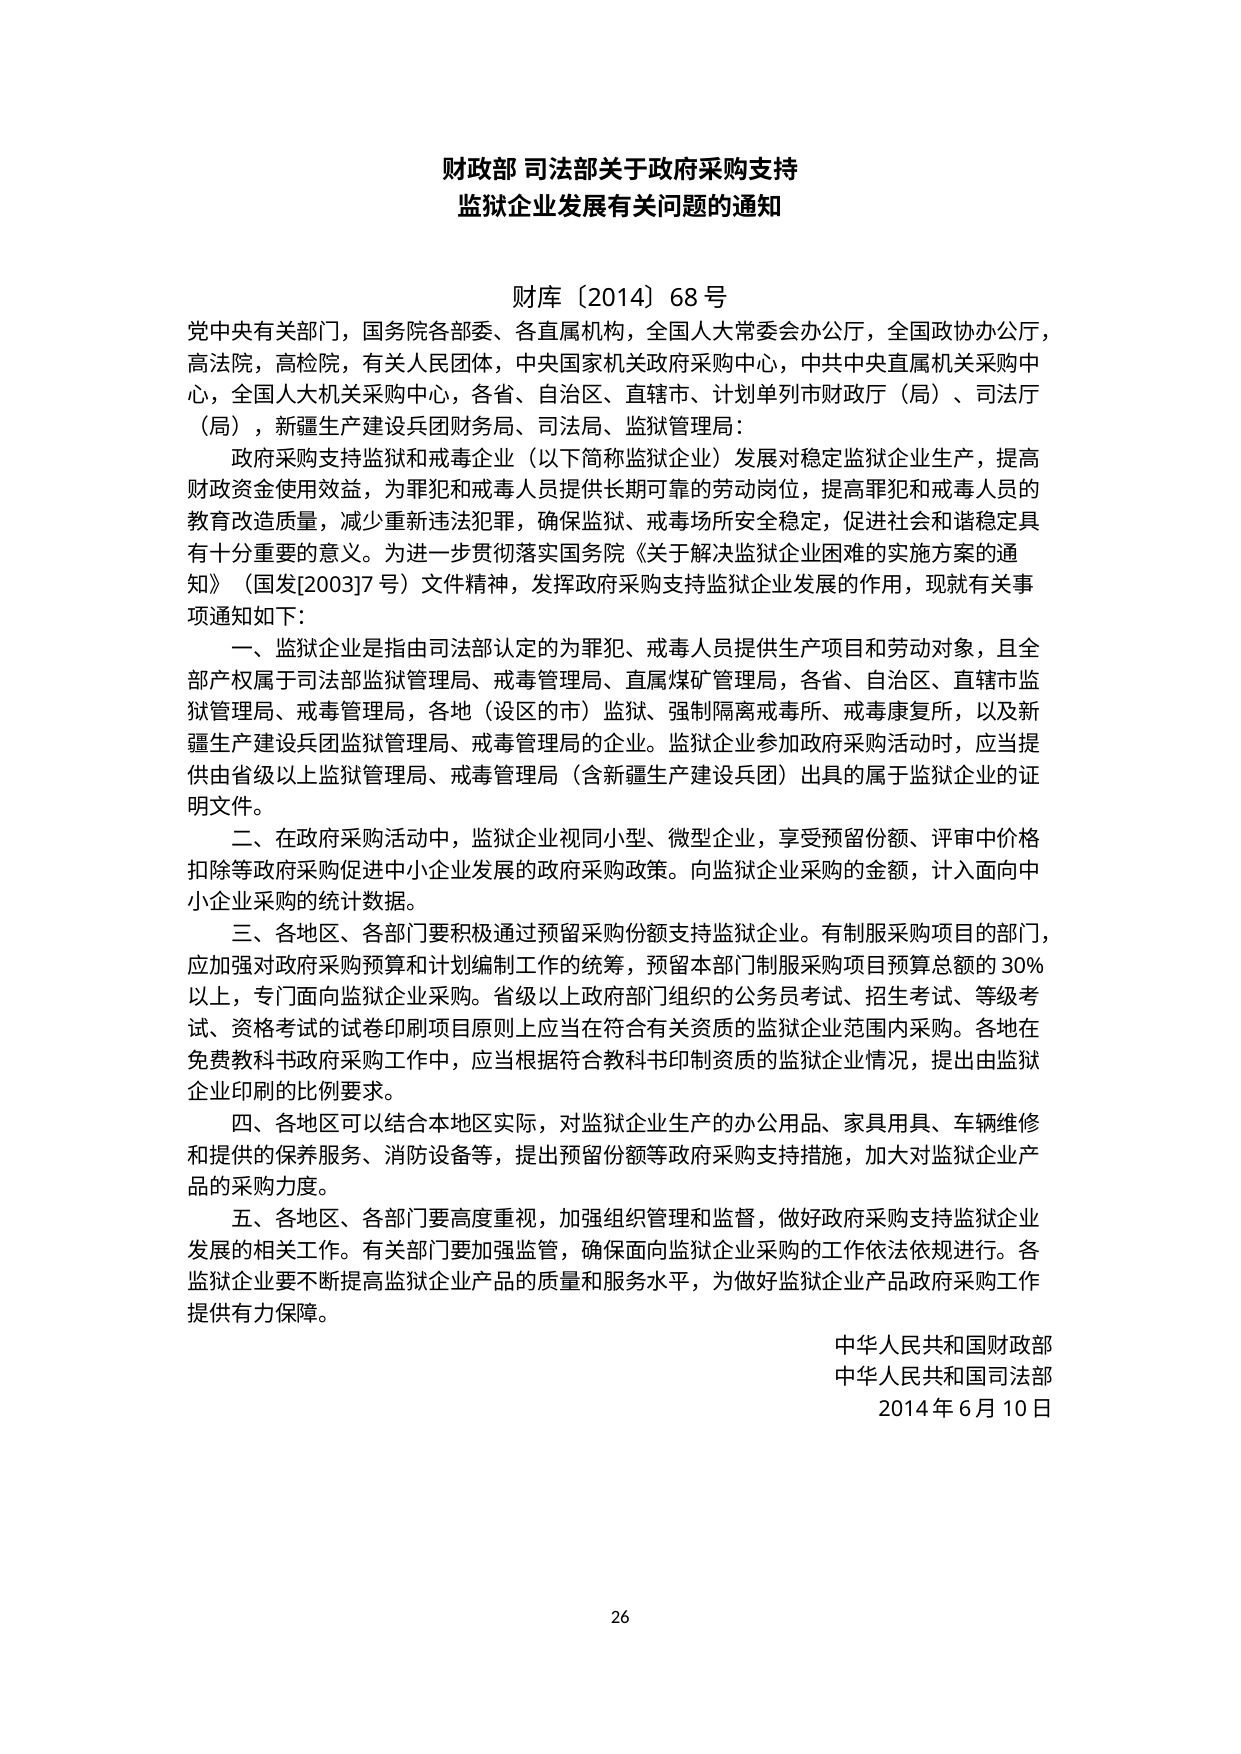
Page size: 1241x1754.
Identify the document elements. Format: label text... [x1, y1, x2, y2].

text 党中央有关部门，国务院各部委、各直属机构，全国人大常委会办公厅，全国政协办公厅，高法院，高检院，有关人民团体，中央国家机关政府采购中心，中共中央直属机关采购中心，全国人大机关采购中心，各省、自治区、直辖市、计划单列市财政厅（局）、司法厅（局），新疆生产建设兵团财务局、司法局、监狱管理局： 政府采购支持监狱和戒毒企业（以下简称监狱企业）发展对稳定监狱企业生产，提高财政资金使用效益，为罪犯和戒毒人员提供长期可靠的劳动岗位，提高罪犯和戒毒人员的教育改造质量，减少重新违法犯罪，确保监狱、戒毒场所安全稳定，促进社会和谐稳定具有十分重要的意义。为进一步贯彻落实国务院《关于解决监狱企业困难的实施方案的通知》（国发[2003]7号）文件精神，发挥政府采购支持监狱企业发展的作用，现就有关事项通知如下： 一、监狱企业是指由司法部认定的为罪犯、戒毒人员提供生产项目和劳动对象，且全部产权属于司法部监狱管理局、戒毒管理局、直属煤矿管理局，各省、自治区、直辖市监狱管理局、戒毒管理局，各地（设区的市）监狱、强制隔离戒毒所、戒毒康复所，以及新疆生产建设兵团监狱管理局、戒毒管理局的企业。监狱企业参加政府采购活动时，应当提供由省级以上监狱管理局、戒毒管理局（含新疆生产建设兵团）出具的属于监狱企业的证明文件。 二、在政府采购活动中，监狱企业视同小型、微型企业，享受预留份额、评审中价格扣除等政府采购促进中小企业发展的政府采购政策。向监狱企业采购的金额，计入面向中小企业采购的统计数据。 三、各地区、各部门要积极通过预留采购份额支持监狱企业。有制服采购项目的部门，应加强对政府采购预算和计划编制工作的统筹，预留本部门制服采购项目预算总额的30%以上，专门面向监狱企业采购。省级以上政府部门组织的公务员考试、招生考试、等级考试、资格考试的试卷印刷项目原则上应当在符合有关资质的监狱企业范围内采购。各地在免费教科书政府采购工作中，应当根据符合教科书印制资质的监狱企业情况，提出由监狱企业印刷的比例要求。 四、各地区可以结合本地区实际，对监狱企业生产的办公用品、家具用具、车辆维修和提供的保养服务、消防设备等，提出预留份额等政府采购支持措施，加大对监狱企业产品的采购力度。 五、各地区、各部门要高度重视，加强组织管理和监督，做好政府采购支持监狱企业发展的相关工作。有关部门要加强监管，确保面向监狱企业采购的工作依法依规进行。各监狱企业要不断提高监狱企业产品的质量和服务水平，为做好监狱企业产品政府采购工作提供有力保障。 [187, 346, 1053, 916]
text 党中央有关部门，国务院各部委、各直属机构，全国人大常委会办公厅，全国政协办公厅，高法院，高检院，有关人民团体，中央国家机关政府采购中心，中共中央直属机关采购中心，全国人大机关采购中心，各省、自治区、直辖市、计划单列市财政厅（局）、司法厅（局），新疆生产建设兵团财务局、司法局、监狱管理局： 政府采购支持监狱和戒毒企业（以下简称监狱企业）发展对稳定监狱企业生产，提高财政资金使用效益，为罪犯和戒毒人员提供长期可靠的劳动岗位，提高罪犯和戒毒人员的教育改造质量，减少重新违法犯罪，确保监狱、戒毒场所安全稳定，促进社会和谐稳定具有十分重要的意义。为进一步贯彻落实国务院《关于解决监狱企业困难的实施方案的通知》（国发[2003]7号）文件精神，发挥政府采购支持监狱企业发展的作用，现就有关事项通知如下： 一、监狱企业是指由司法部认定的为罪犯、戒毒人员提供生产项目和劳动对象，且全部产权属于司法部监狱管理局、戒毒管理局、直属煤矿管理局，各省、自治区、直辖市监狱管理局、戒毒管理局，各地（设区的市）监狱、强制隔离戒毒所、戒毒康复所，以及新疆生产建设兵团监狱管理局、戒毒管理局的企业。监狱企业参加政府采购活动时，应当提供由省级以上监狱管理局、戒毒管理局（含新疆生产建设兵团）出具的属于监狱企业的证明文件。 二、在政府采购活动中，监狱企业视同小型、微型企业，享受预留份额、评审中价格扣除等政府采购促进中小企业发展的政府采购政策。向监狱企业采购的金额，计入面向中小企业采购的统计数据。 三、各地区、各部门要积极通过预留采购份额支持监狱企业。有制服采购项目的部门，应加强对政府采购预算和计划编制工作的统筹，预留本部门制服采购项目预算总额的30%以上，专门面向监狱企业采购。省级以上政府部门组织的公务员考试、招生考试、等级考试、资格考试的试卷印刷项目原则上应当在符合有关资质的监狱企业范围内采购。各地在免费教科书政府采购工作中，应当根据符合教科书印制资质的监狱企业情况，提出由监狱企业印刷的比例要求。 四、各地区可以结合本地区实际，对监狱企业生产的办公用品、家具用具、车辆维修和提供的保养服务、消防设备等，提出预留份额等政府采购支持措施，加大对监狱企业产品的采购力度。 五、各地区、各部门要高度重视，加强组织管理和监督，做好政府采购支持监狱企业发展的相关工作。有关部门要加强监管，确保面向监狱企业采购的工作依法依规进行。各监狱企业要不断提高监狱企业产品的质量和服务水平，为做好监狱企业产品政府采购工作提供有力保障。 [340, 948, 1053, 1328]
text 财政部 司法部关于政府采购支持 监狱企业发展有关问题的通知 [783, 150, 1053, 222]
subtitle 财库〔2014〕68号 [187, 252, 1053, 314]
text 财政部 司法部关于政府采购支持 监狱企业发展有关问题的通知 [187, 150, 458, 222]
text 中华人民共和国财政部 中华人民共和国司法部 2014年6月10日 [187, 1328, 933, 1423]
